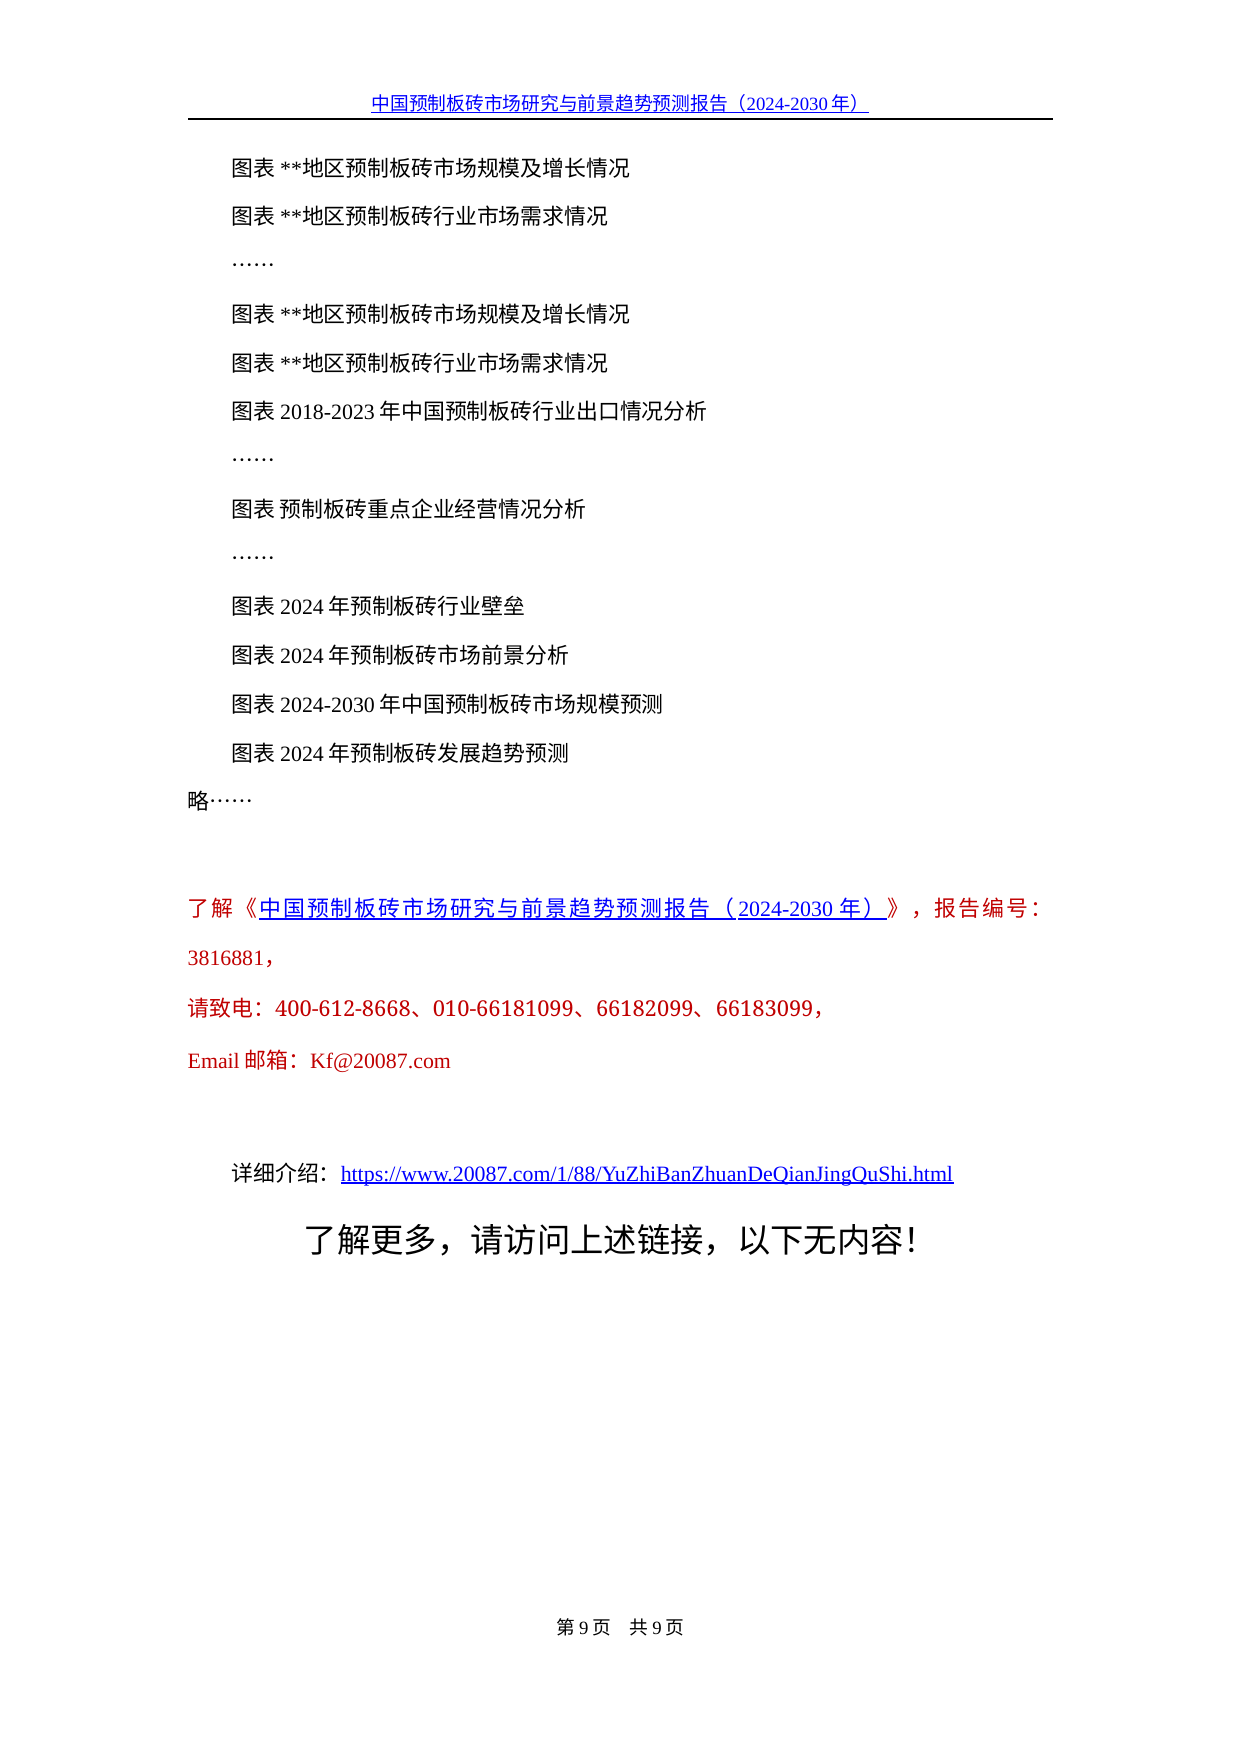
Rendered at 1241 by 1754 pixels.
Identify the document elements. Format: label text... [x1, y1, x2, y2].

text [187, 150, 1053, 816]
title 了解更多，请访问上述链接，以下无内容！ [187, 1205, 1053, 1270]
text Email邮箱：Kf@20087.com [187, 1042, 1053, 1075]
text 了解《中国预制板砖市场研究与前景趋势预测报告（2024-2030年）》，报告编号：3816881， [187, 890, 1053, 972]
text 请致电：400-612-8668、010-66181099、66182099、66183099， [187, 991, 1053, 1023]
text 详细介绍：https://www.20087.com/1/88/YuZhiBanZhuanDeQianJingQuShi.html [187, 1155, 1053, 1188]
